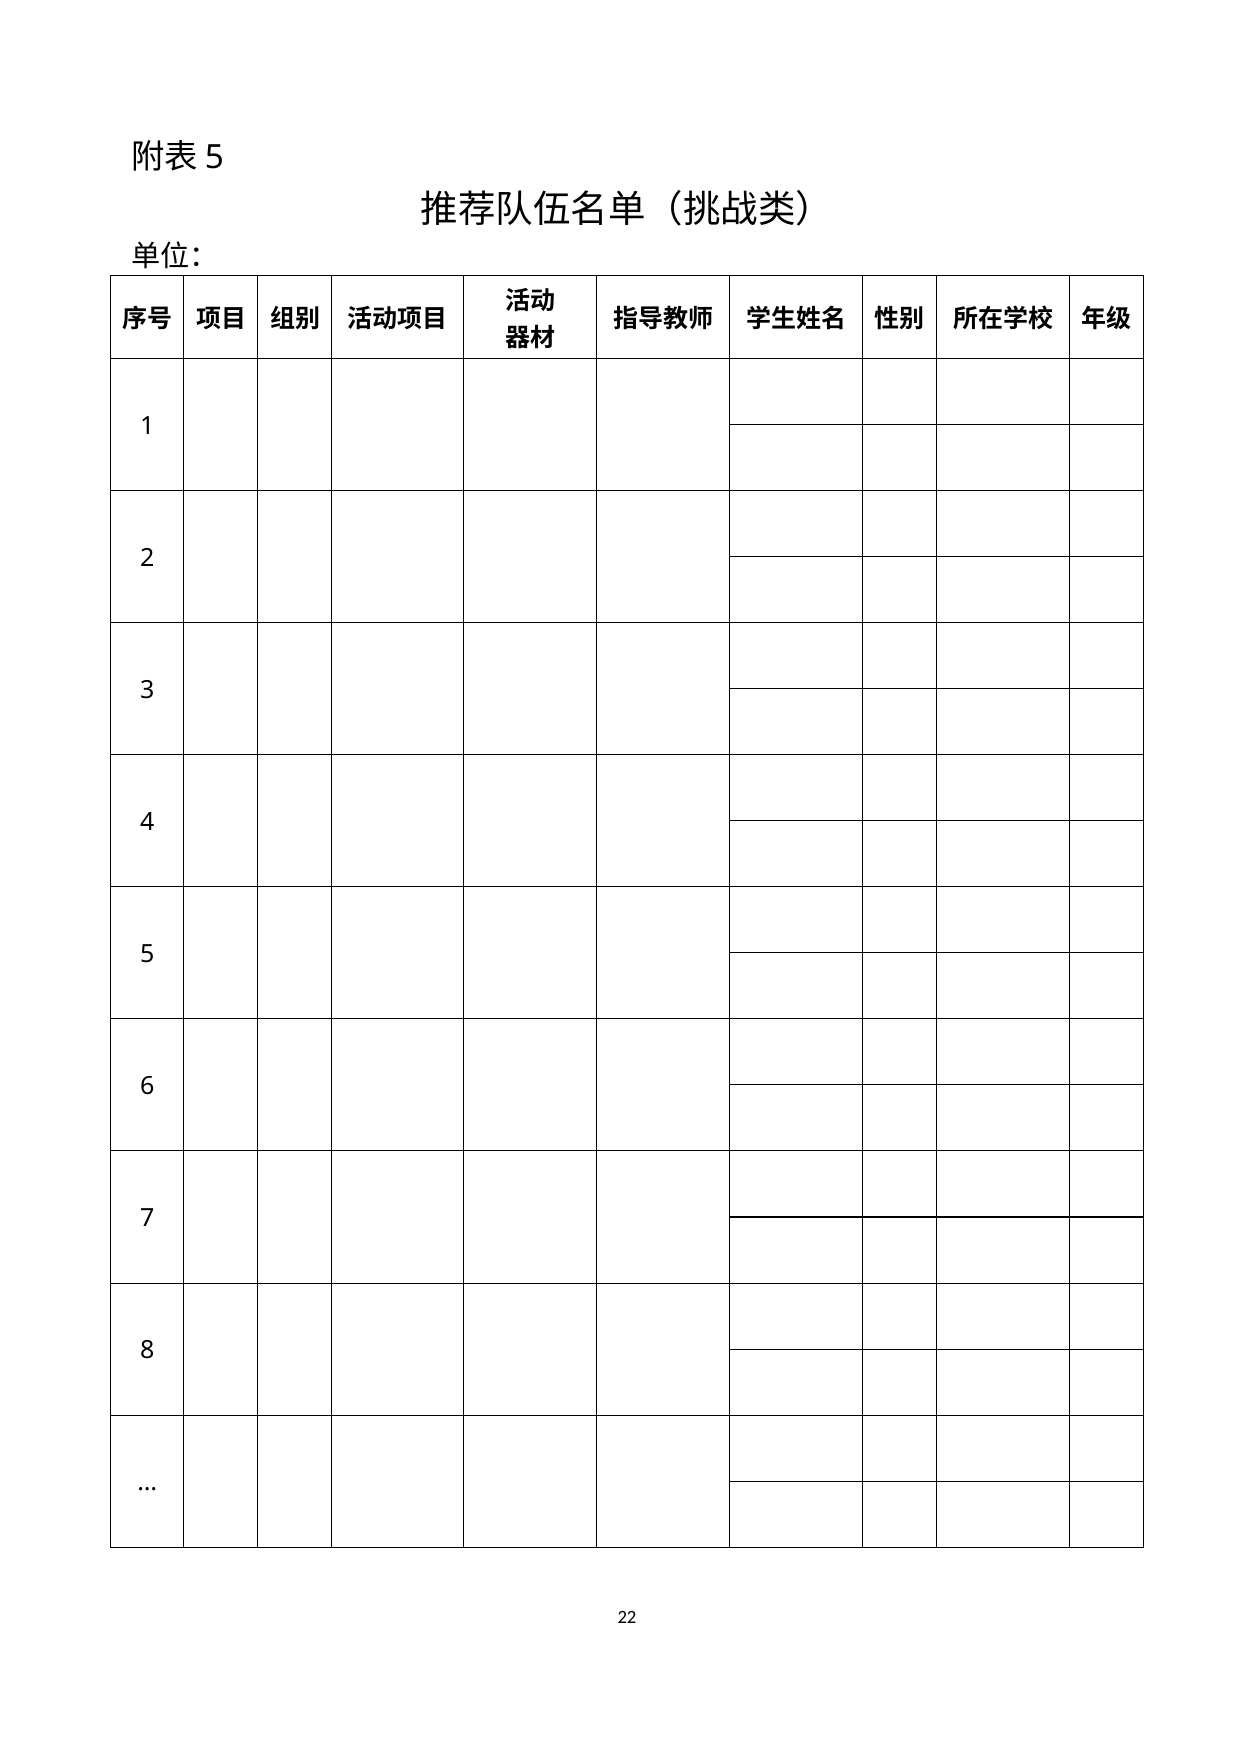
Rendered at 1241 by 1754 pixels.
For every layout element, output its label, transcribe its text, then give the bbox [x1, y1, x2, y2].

table_cell [1070, 1350, 1143, 1414]
table_cell [597, 623, 729, 754]
table_cell [1070, 425, 1143, 490]
table_cell [863, 1151, 936, 1216]
table_cell [937, 755, 1069, 820]
table_cell [863, 1284, 936, 1348]
table_cell [730, 755, 862, 820]
table_cell [863, 1482, 936, 1547]
table_cell [863, 1218, 936, 1282]
table_header 年级 [1070, 276, 1143, 358]
table_header 性别 [863, 276, 936, 358]
table_cell [937, 953, 1069, 1018]
table_cell [258, 623, 331, 754]
table_cell [464, 1151, 596, 1282]
table_cell [730, 557, 862, 622]
table_cell [464, 359, 596, 490]
table_cell [937, 1482, 1069, 1547]
table_cell [730, 821, 862, 886]
table_cell [1070, 491, 1143, 556]
table_cell [1070, 557, 1143, 622]
table_cell [937, 1019, 1069, 1084]
table_cell [730, 425, 862, 490]
table_cell [863, 689, 936, 754]
table_cell [332, 1151, 463, 1282]
table_header 序号 [111, 276, 183, 358]
table_cell [863, 821, 936, 886]
table_cell [937, 425, 1069, 490]
table_cell [937, 1218, 1069, 1282]
table_cell [937, 1151, 1069, 1216]
table_cell [1070, 623, 1143, 688]
table_cell [730, 1151, 862, 1216]
table_cell [332, 1284, 463, 1414]
table_cell [184, 755, 257, 886]
table_cell [863, 491, 936, 556]
table_cell [730, 359, 862, 424]
table_cell [184, 491, 257, 622]
table_cell … [111, 1416, 183, 1547]
table_cell [730, 953, 862, 1018]
table_cell [863, 1085, 936, 1150]
table_cell [937, 1085, 1069, 1150]
table_cell [937, 887, 1069, 952]
table_cell [863, 359, 936, 424]
table_cell [464, 887, 596, 1018]
table_cell [184, 1019, 257, 1150]
table_cell [1070, 1151, 1143, 1216]
table_cell [863, 1416, 936, 1481]
table_cell 3 [111, 623, 183, 754]
table_cell [332, 359, 463, 490]
table_cell [258, 755, 331, 886]
table_cell [597, 359, 729, 490]
table_cell [464, 623, 596, 754]
table_header 学生姓名 [730, 276, 862, 358]
text 附表5 [131, 130, 1122, 179]
table_cell [597, 1019, 729, 1150]
table_cell [730, 1350, 862, 1414]
table_cell [464, 1416, 596, 1547]
table_cell [730, 491, 862, 556]
table_cell [937, 491, 1069, 556]
table_cell 1 [111, 359, 183, 490]
table_cell [1070, 1482, 1143, 1547]
table_cell [597, 1151, 729, 1282]
table_cell [730, 1416, 862, 1481]
table_cell [730, 689, 862, 754]
table_cell [937, 623, 1069, 688]
table_header 活动 器材 [464, 276, 596, 358]
table_cell [863, 887, 936, 952]
table_cell [597, 491, 729, 622]
table_cell [863, 953, 936, 1018]
table_cell [937, 1416, 1069, 1481]
table_cell [184, 887, 257, 1018]
table_cell [258, 1416, 331, 1547]
table_cell [863, 425, 936, 490]
table_cell [1070, 821, 1143, 886]
table_cell [464, 1284, 596, 1414]
table_cell [937, 689, 1069, 754]
table_cell [597, 1416, 729, 1547]
table_header 活动项目 [332, 276, 463, 358]
table_cell [184, 623, 257, 754]
table_cell [332, 491, 463, 622]
table_cell [332, 755, 463, 886]
table_cell [184, 1284, 257, 1414]
text 推荐队伍名单（挑战类） [131, 179, 1122, 233]
table_cell [937, 557, 1069, 622]
table_cell [1070, 1218, 1143, 1282]
table_cell [863, 755, 936, 820]
table_cell [464, 491, 596, 622]
table_cell [258, 359, 331, 490]
table_cell [1070, 359, 1143, 424]
table_cell [332, 1019, 463, 1150]
table_cell [1070, 689, 1143, 754]
table_cell [730, 623, 862, 688]
table_cell [730, 1019, 862, 1084]
table_header 组别 [258, 276, 331, 358]
table_cell [863, 1350, 936, 1414]
table_cell [184, 1416, 257, 1547]
table_cell [464, 1019, 596, 1150]
table_cell [730, 1284, 862, 1348]
table_cell [730, 887, 862, 952]
table_header 指导教师 [597, 276, 729, 358]
table_cell [258, 1284, 331, 1414]
table_cell [1070, 1085, 1143, 1150]
table_cell [258, 491, 331, 622]
table_cell [258, 1019, 331, 1150]
table_cell [258, 887, 331, 1018]
table_cell [730, 1085, 862, 1150]
table_cell 7 [111, 1151, 183, 1282]
table_cell [937, 359, 1069, 424]
table_cell 8 [111, 1284, 183, 1414]
table_cell [332, 1416, 463, 1547]
table_cell [1070, 1019, 1143, 1084]
table_cell [863, 1019, 936, 1084]
table_cell 6 [111, 1019, 183, 1150]
table_cell [184, 359, 257, 490]
table_cell 2 [111, 491, 183, 622]
table_cell [937, 1284, 1069, 1348]
table_cell [937, 821, 1069, 886]
table_cell [863, 557, 936, 622]
table_cell [597, 1284, 729, 1414]
table_cell [597, 755, 729, 886]
table_cell [332, 887, 463, 1018]
table_cell [730, 1482, 862, 1547]
table_cell 5 [111, 887, 183, 1018]
table_cell [332, 623, 463, 754]
table_header 所在学校 [937, 276, 1069, 358]
table_cell [184, 1151, 257, 1282]
table_cell [937, 1350, 1069, 1414]
table_cell [1070, 887, 1143, 952]
table_cell [258, 1151, 331, 1282]
table_cell [1070, 1284, 1143, 1348]
table_cell [1070, 755, 1143, 820]
table_cell [464, 755, 596, 886]
table_cell [1070, 1416, 1143, 1481]
table_cell [597, 887, 729, 1018]
text 单位： [131, 233, 1122, 275]
table_cell [730, 1218, 862, 1282]
table_cell 4 [111, 755, 183, 886]
table_header 项目 [184, 276, 257, 358]
table_cell [1070, 953, 1143, 1018]
table_cell [863, 623, 936, 688]
